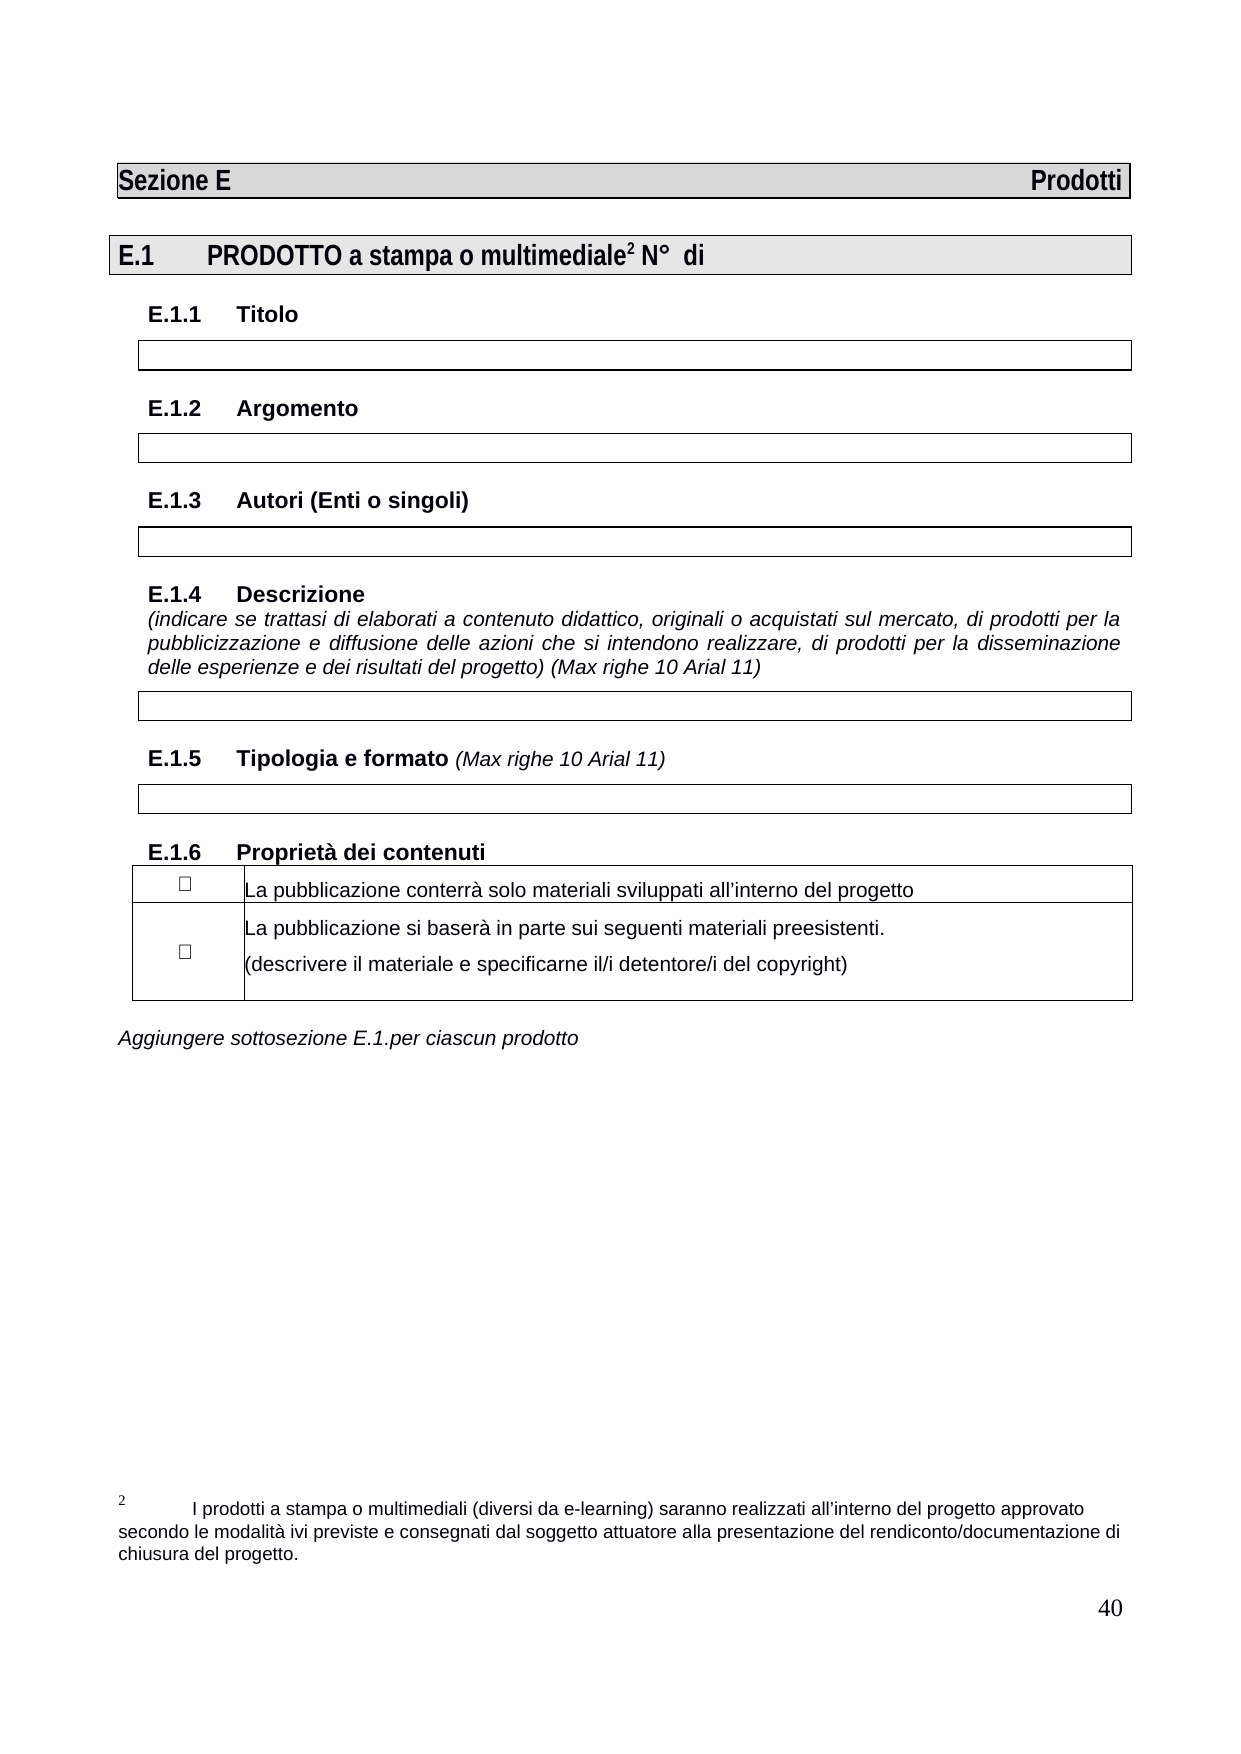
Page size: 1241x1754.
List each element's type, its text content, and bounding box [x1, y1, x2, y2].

list Sezione E Prodotti [118, 164, 1129, 197]
table_cell  [133, 903, 244, 1000]
table_cell La pubblicazione si baserà in parte sui seguenti materiali preesistenti. (descrivere il materiale e specificarne il/i detentore/i del copyright) [245, 903, 1132, 1000]
text E.1 PRODOTTO a stampa o multimediale N° di [110, 236, 1131, 274]
table_header La pubblicazione conterrà solo materiali sviluppati all’interno del progetto [245, 866, 1132, 902]
text E.1.6 Proprietà dei contenuti [148, 838, 1123, 865]
text E.1.2 Argomento [148, 394, 1123, 421]
text E.1.1 Titolo [148, 301, 1123, 328]
text E.1.5 Tipologia e formato (Max righe 10 Arial 11) [148, 745, 1123, 772]
text Aggiungere sottosezione E.1.per ciascun prodotto [118, 1025, 1123, 1049]
text (indicare se trattasi di elaborati a contenuto didattico, originali o acquistati sul mercato, di prodotti per la pubblicizzazione e diffusione delle azioni che si intendono realizzare, di prodotti per la disseminazione delle esperienze e dei risultati del progetto) (Max righe 10 Arial 11) [148, 607, 1123, 679]
text E.1.3 Autori (Enti o singoli) [148, 487, 1123, 514]
text E.1.4 Descrizione [148, 581, 1123, 607]
table_header  [133, 866, 244, 902]
